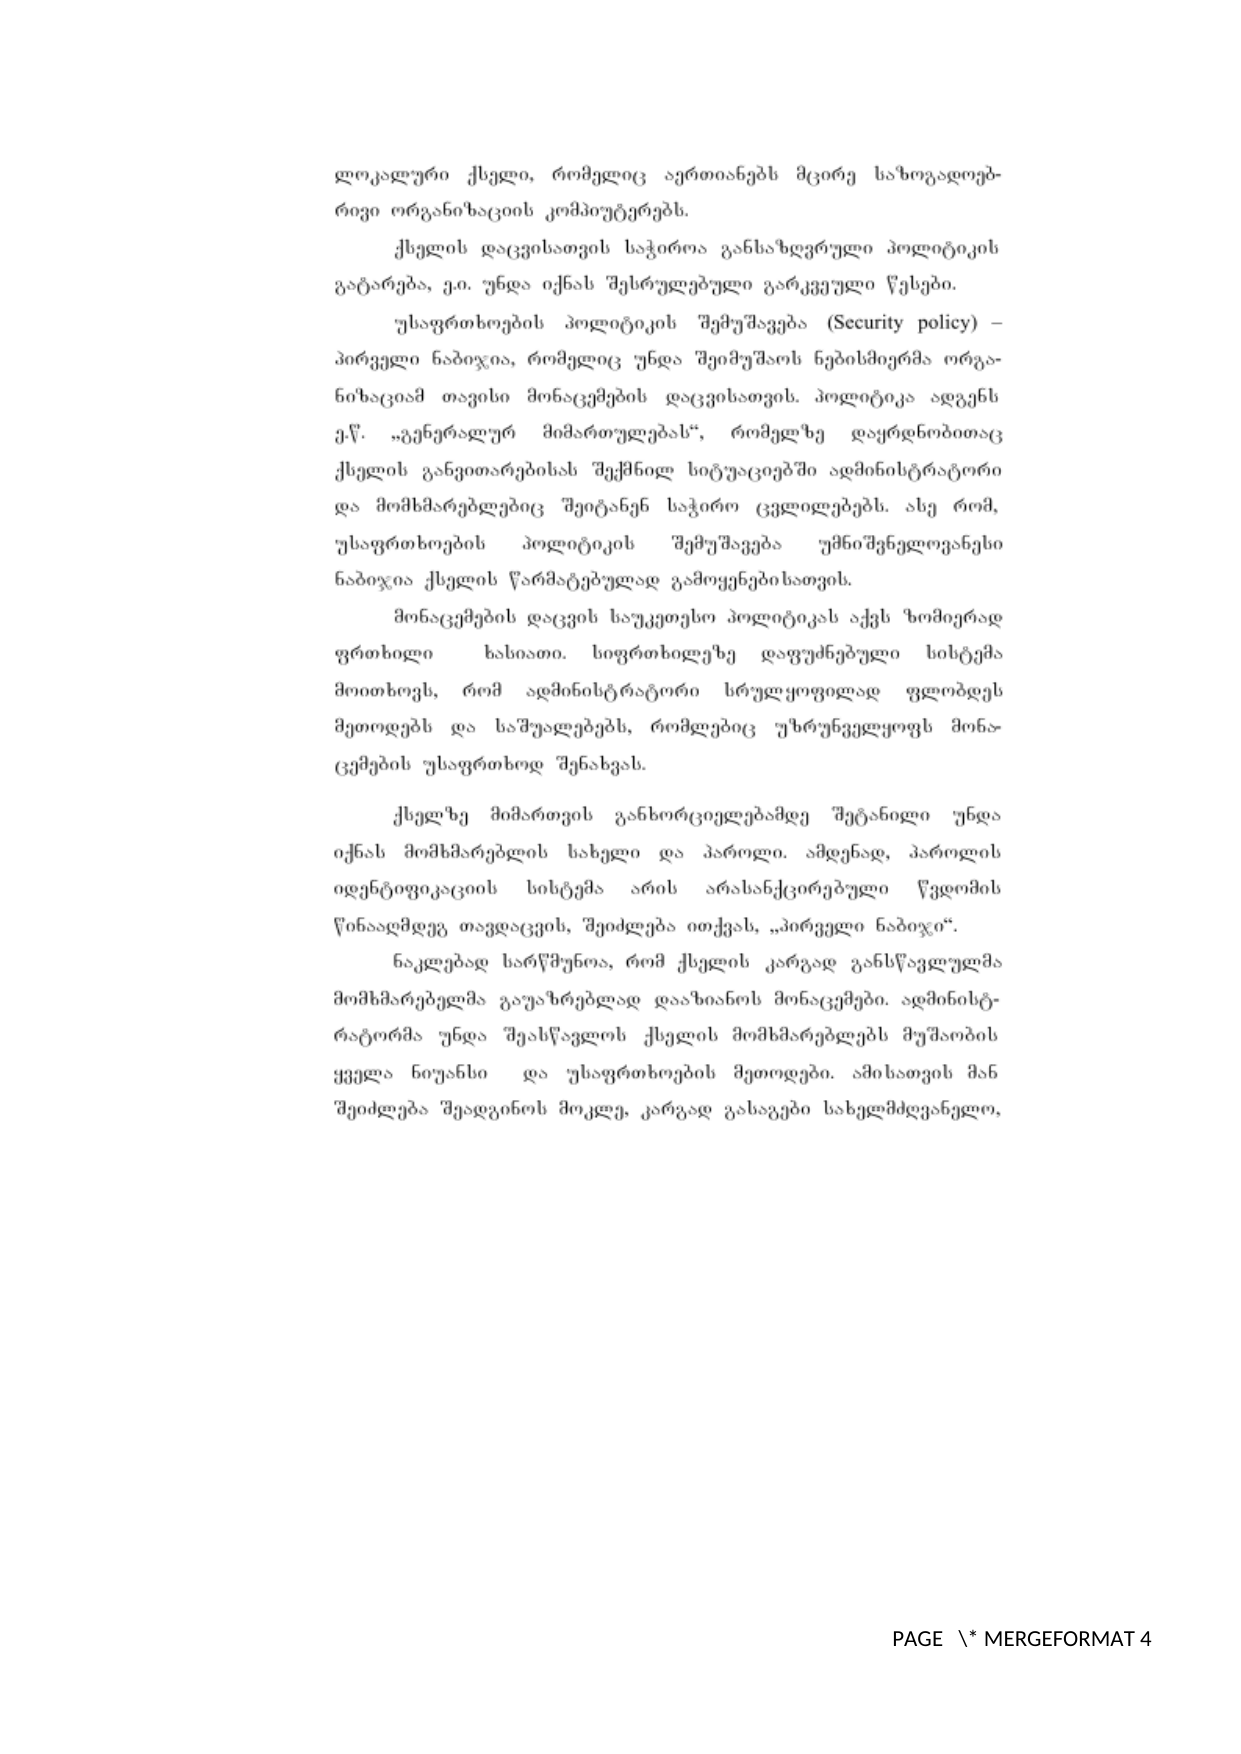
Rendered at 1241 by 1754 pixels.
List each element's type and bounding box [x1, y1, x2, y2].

picture [291, 802, 1038, 1135]
picture [278, 118, 1051, 778]
